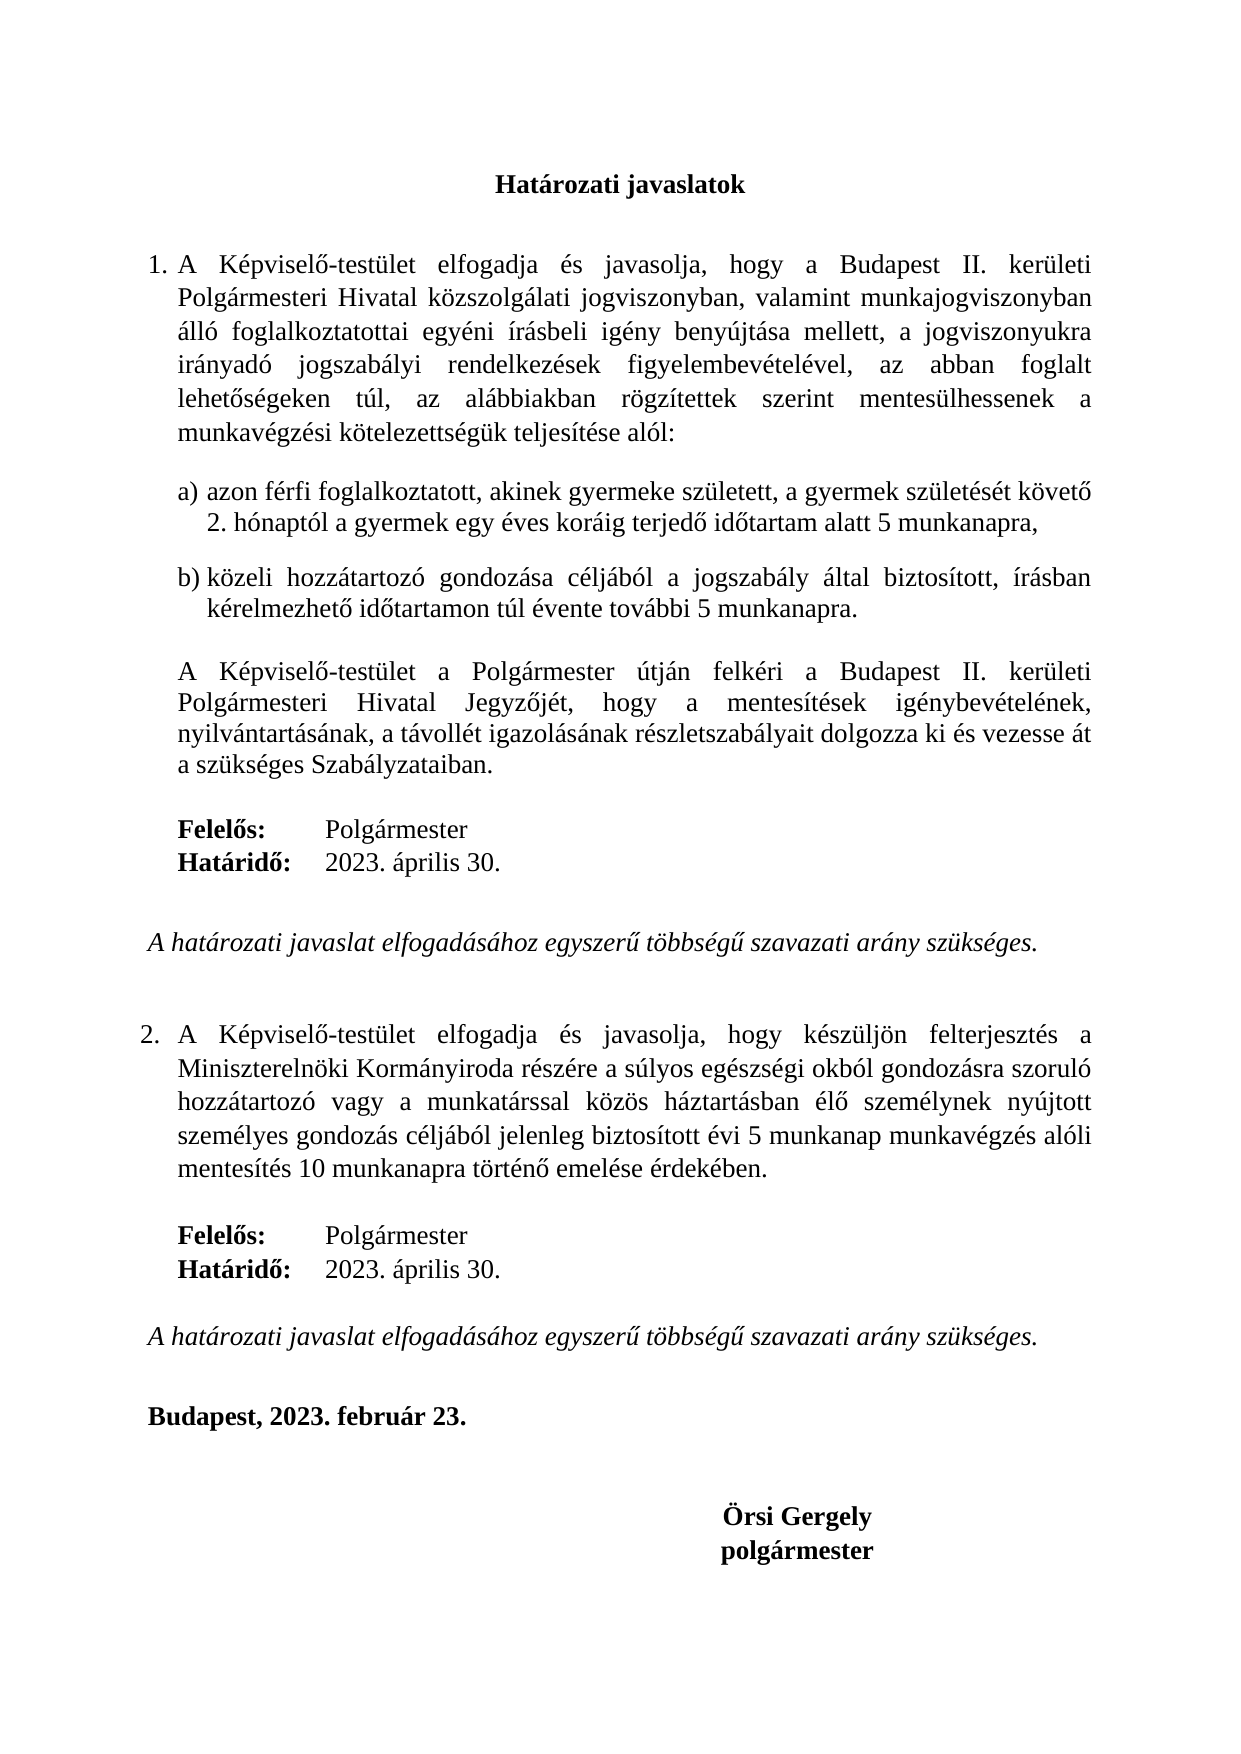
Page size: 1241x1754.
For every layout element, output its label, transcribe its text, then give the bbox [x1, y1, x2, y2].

text Örsi Gergely [148, 1500, 1093, 1531]
list A Képviselő-testület elfogadja és javasolja, hogy készüljön felterjesztés a Miniszterelnöki Kormányiroda részére a súlyos egészségi okból gondozásra szoruló hozzátartozó vagy a munkatárssal közös háztartásban élő személynek nyújtott személyes gondozás céljából jelenleg biztosított évi 5 munkanap munkavégzés alóli mentesítés 10 munkanapra történő emelése érdekében. [140, 1018, 1093, 1183]
text Budapest, 2023. február 23. [148, 1400, 1093, 1431]
text A határozati javaslat elfogadásához egyszerű többségű szavazati arány szükséges. [148, 1320, 1093, 1351]
text Felelős: Polgármester [177, 1219, 1093, 1251]
list közeli hozzátartozó gondozása céljából a jogszabály által biztosított, írásban kérelmezhető időtartamon túl évente további 5 munkanapra. [177, 561, 1093, 624]
text A Képviselő-testület a Polgármester útján felkéri a Budapest II. kerületi Polgármesteri Hivatal Jegyzőjét, hogy a mentesítések igénybevételének, nyilvántartásának, a távollét igazolásának részletszabályait dolgozza ki és vezesse át a szükséges Szabályzataiban. [177, 655, 1093, 779]
text Határidő: 2023. április 30. [177, 1253, 1093, 1284]
list azon férfi foglalkoztatott, akinek gyermeke született, a gyermek születését követő 2. hónaptól a gyermek egy éves koráig terjedő időtartam alatt 5 munkanapra, [177, 475, 1093, 537]
text Határozati javaslatok [148, 168, 1093, 199]
text polgármester [148, 1534, 1093, 1565]
text A határozati javaslat elfogadásához egyszerű többségű szavazati arány szükséges. [148, 926, 1093, 957]
text Felelős: Polgármester [177, 813, 1093, 844]
list A Képviselő-testület elfogadja és javasolja, hogy a Budapest II. kerületi Polgármesteri Hivatal közszolgálati jogviszonyban, valamint munkajogviszonyban álló foglalkoztatottai egyéni írásbeli igény benyújtása mellett, a jogviszonyukra irányadó jogszabályi rendelkezések figyelembevételével, az abban foglalt lehetőségeken túl, az alábbiakban rögzítettek szerint mentesülhessenek a munkavégzési kötelezettségük teljesítése alól: [148, 248, 1093, 447]
text Határidő: 2023. április 30. [177, 847, 1093, 878]
